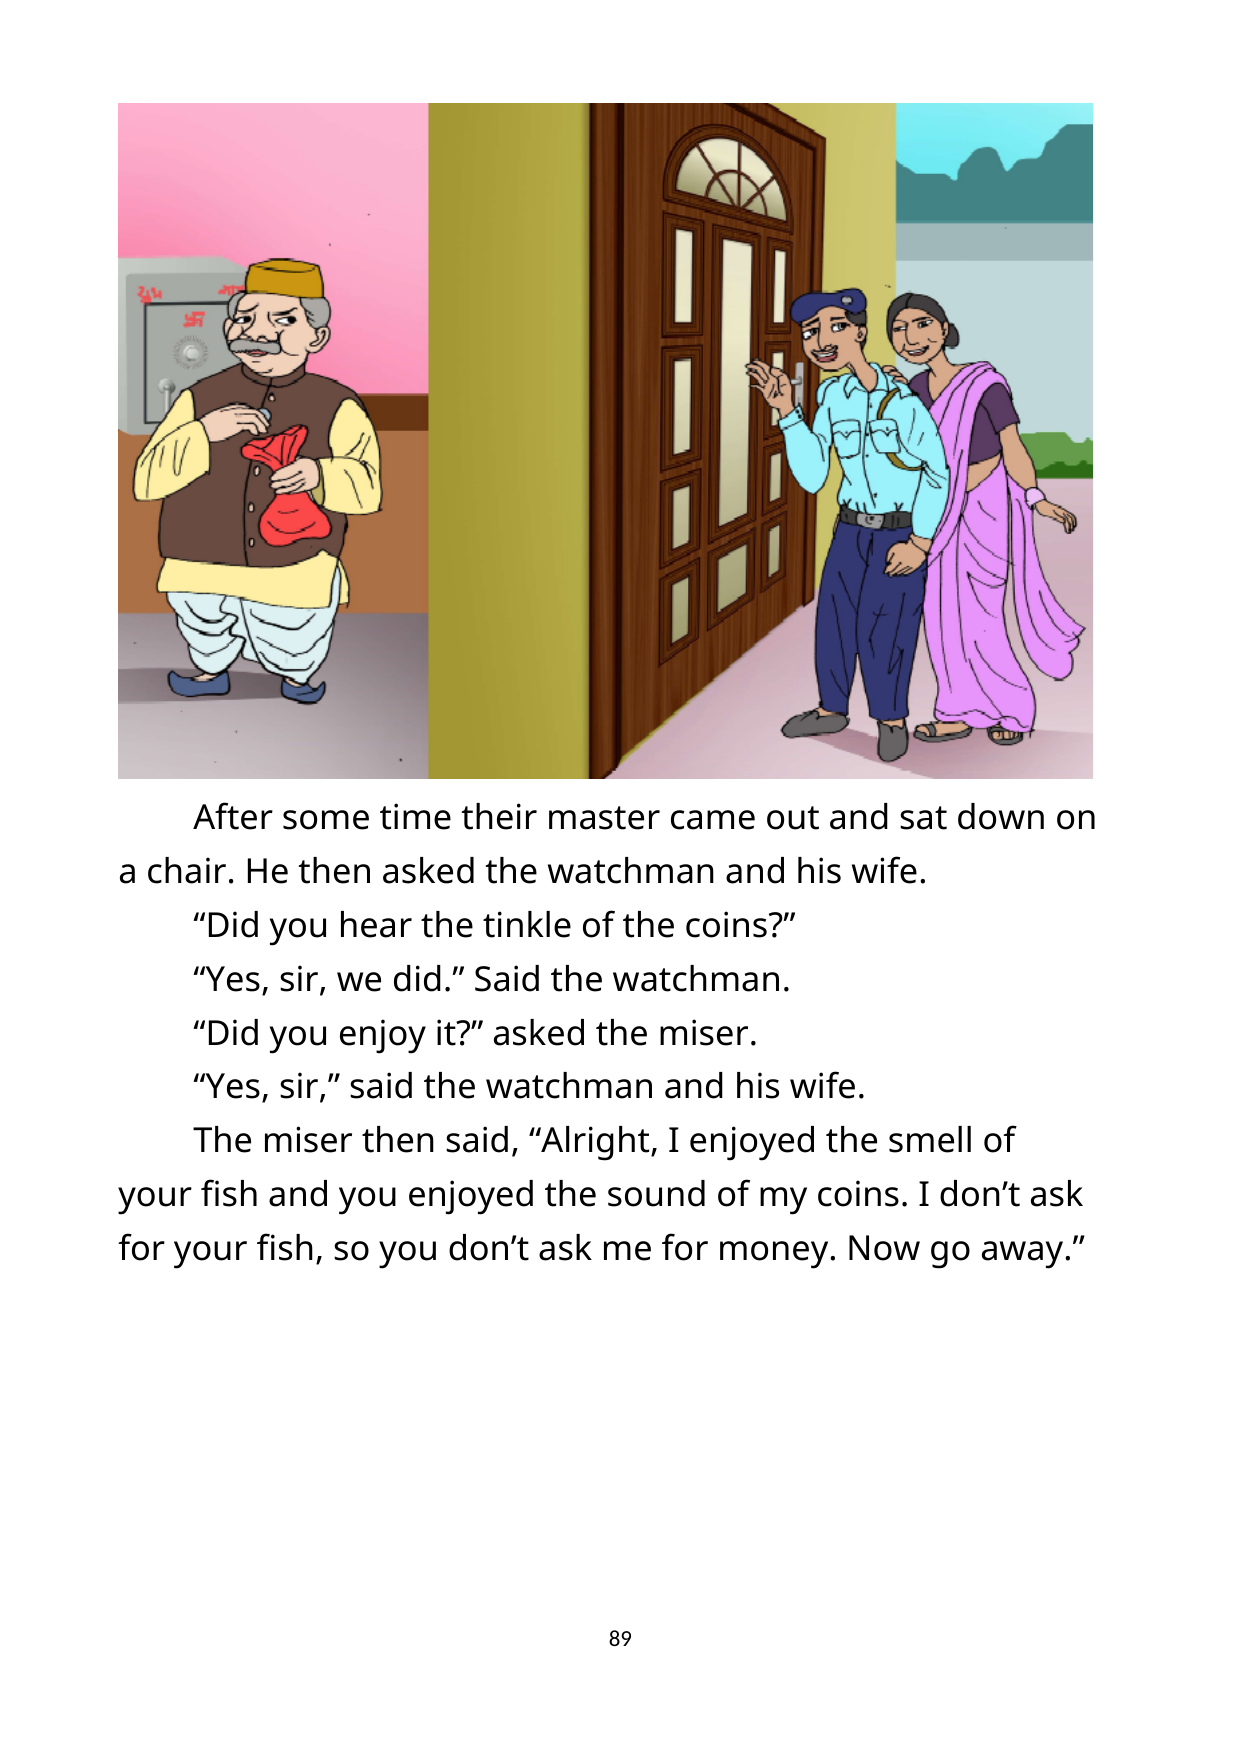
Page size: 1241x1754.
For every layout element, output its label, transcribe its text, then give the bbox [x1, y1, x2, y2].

text “Did you hear the tinkle of the coins?” [118, 901, 1122, 947]
text After some time their master came out and sat down on a chair. He then asked the watchman and his wife. [118, 793, 1122, 893]
text “Yes, sir,” said the watchman and his wife. [118, 1062, 1122, 1109]
text The miser then said, “Alright, I enjoyed the smell of [118, 1116, 1122, 1163]
text “Yes, sir, we did.” Said the watchman. [118, 954, 1122, 1001]
text your fish and you enjoyed the sound of my coins. I don’t ask for your fish, so you don’t ask me for money. Now go away.” [118, 1170, 1122, 1271]
text “Did you enjoy it?” asked the miser. [118, 1008, 1122, 1055]
picture [118, 103, 1094, 779]
